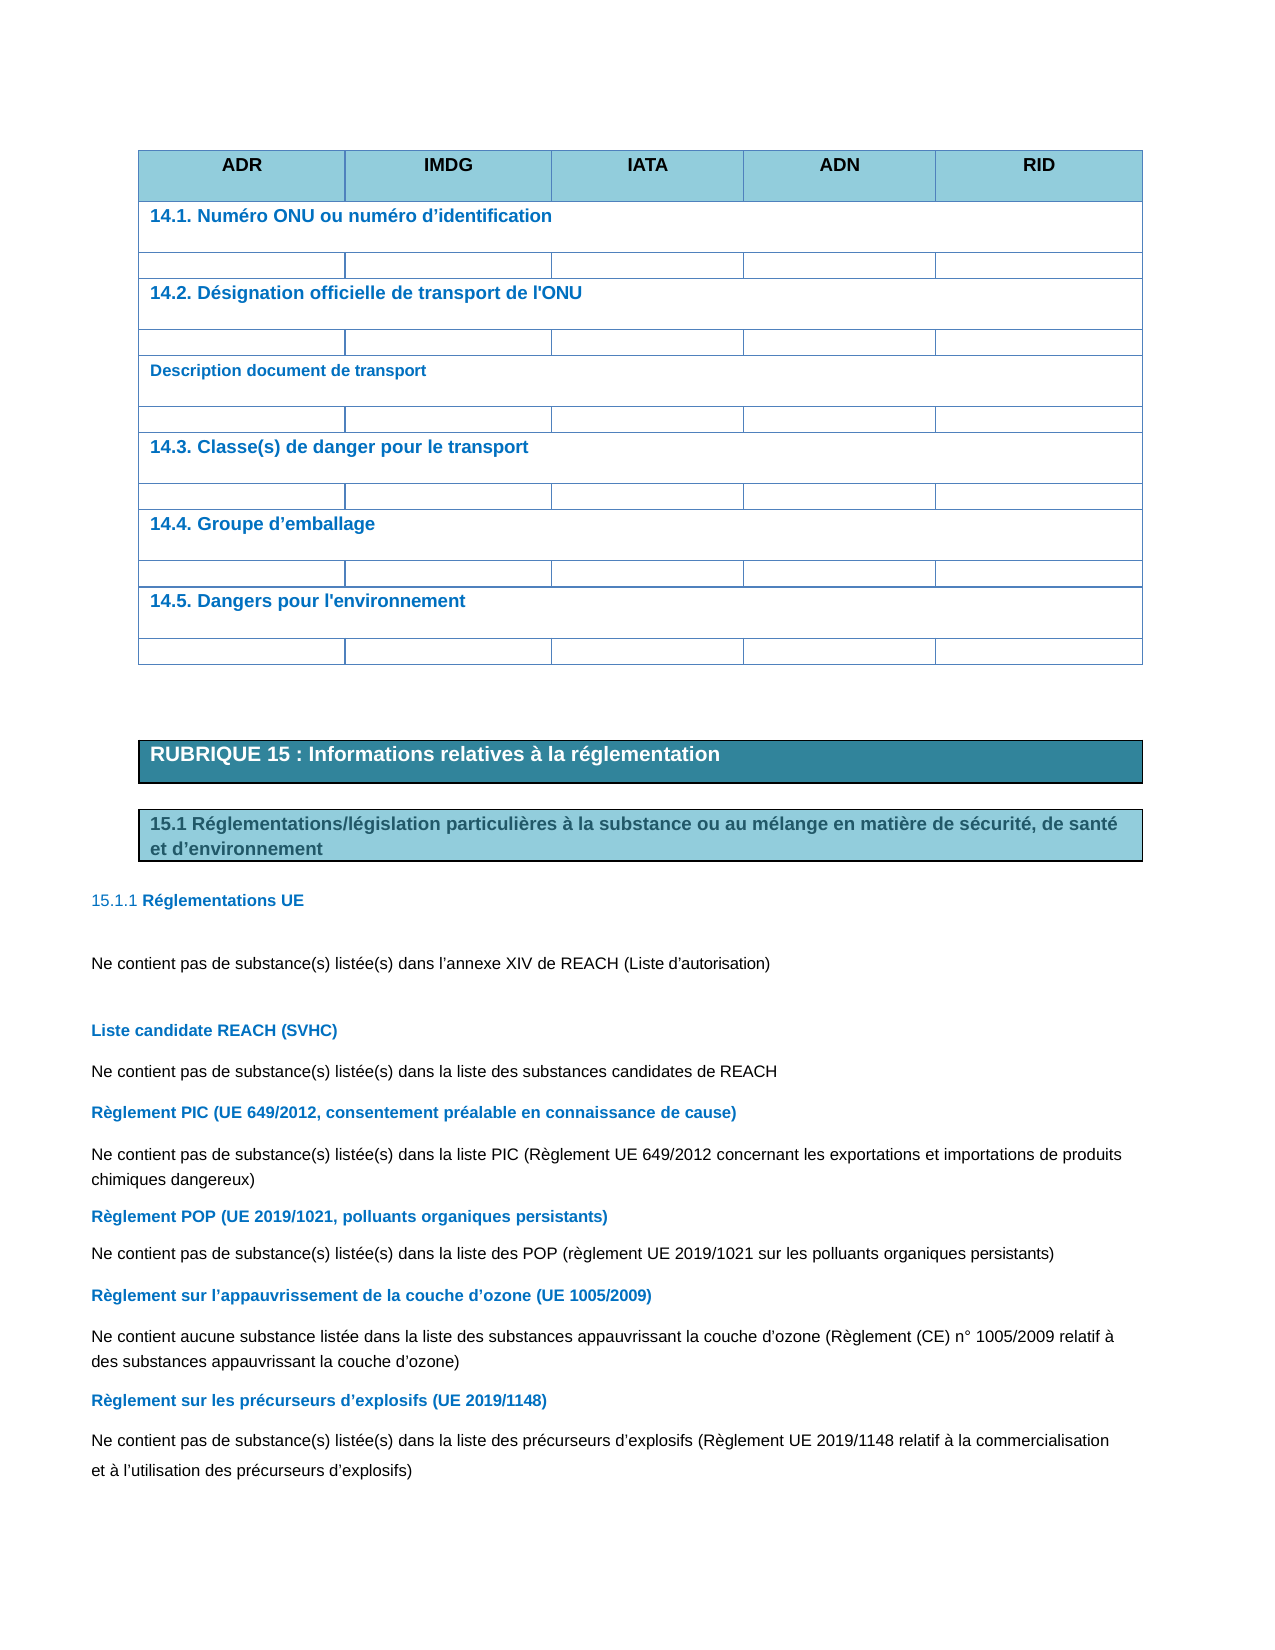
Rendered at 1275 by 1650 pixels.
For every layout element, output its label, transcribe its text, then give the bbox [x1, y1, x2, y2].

table_cell 14.3. Classe(s) de danger pour le transport [139, 433, 1142, 483]
table_cell [744, 330, 935, 355]
table_cell [346, 561, 551, 586]
text 15.1.1 Réglementations UE [91, 887, 1125, 912]
table_cell [346, 253, 551, 278]
table_cell [744, 407, 935, 432]
table_cell [552, 253, 743, 278]
text Ne contient pas de substance(s) listée(s) dans la liste des précurseurs d’explosifs (Règlement UE 2019/1148 relatif à la commercialisation et à l’utilisation des précurseurs d’explosifs) [91, 1423, 1125, 1483]
table_cell 14.1. Numéro ONU ou numéro d’identification [139, 202, 1142, 252]
table_cell [936, 330, 1142, 355]
table_cell [936, 639, 1142, 663]
text Ne contient pas de substance(s) listée(s) dans l’annexe XIV de REACH (Liste d’autorisation) [91, 949, 1125, 974]
text Ne contient pas de substance(s) listée(s) dans la liste des POP (règlement UE 2019/1021 sur les polluants organiques persistants) [91, 1240, 1125, 1265]
table_cell [744, 639, 935, 663]
table_cell [139, 407, 344, 432]
table_cell [346, 639, 551, 663]
text Ne contient aucune substance listée dans la liste des substances appauvrissant la couche d’ozone (Règlement (CE) n° 1005/2009 relatif à des substances appauvrissant la couche d’ozone) [91, 1322, 1125, 1372]
table_cell [552, 407, 743, 432]
table_header 15.1 Réglementations/législation particulières à la substance ou au mélange en matière de sécurité, de santé et d’environnement [140, 810, 1142, 860]
table_cell [552, 484, 743, 509]
table_cell [139, 484, 344, 509]
table_cell [936, 407, 1142, 432]
text Ne contient pas de substance(s) listée(s) dans la liste PIC (Règlement UE 649/2012 concernant les exportations et importations de produits chimiques dangereux) [91, 1140, 1125, 1190]
table_cell [744, 561, 935, 586]
table_cell [744, 484, 935, 509]
table_cell [936, 484, 1142, 509]
table_cell [346, 407, 551, 432]
table_cell [346, 330, 551, 355]
table_cell [139, 253, 344, 278]
text Règlement sur les précurseurs d’explosifs (UE 2019/1148) [91, 1383, 1125, 1413]
table_cell [744, 253, 935, 278]
table_header ADR [139, 151, 344, 201]
table_cell Description document de transport [139, 356, 1142, 406]
table_cell [936, 561, 1142, 586]
table_header IMDG [346, 151, 551, 201]
table_header IATA [552, 151, 743, 201]
table_header RID [936, 151, 1142, 201]
table_cell [936, 253, 1142, 278]
table_cell [139, 561, 344, 586]
table_header RUBRIQUE 15 : Informations relatives à la réglementation [140, 741, 1142, 782]
table_cell 14.4. Groupe d’emballage [139, 510, 1142, 560]
text Ne contient pas de substance(s) listée(s) dans la liste des substances candidates de REACH [91, 1057, 1125, 1082]
table_cell [552, 330, 743, 355]
table_cell [552, 639, 743, 663]
text Règlement sur l’appauvrissement de la couche d’ozone (UE 1005/2009) [91, 1281, 1125, 1306]
text Règlement POP (UE 2019/1021, polluants organiques persistants) [91, 1202, 1125, 1227]
table_cell [346, 484, 551, 509]
table_header ADN [744, 151, 935, 201]
table_cell [139, 330, 344, 355]
table_cell 14.5. Dangers pour l'environnement [139, 588, 1142, 637]
text Liste candidate REACH (SVHC) [91, 1016, 1125, 1041]
table_cell [552, 561, 743, 586]
table_cell [139, 639, 344, 663]
text Règlement PIC (UE 649/2012, consentement préalable en connaissance de cause) [91, 1099, 1125, 1124]
table_cell 14.2. Désignation officielle de transport de l'ONU [139, 279, 1142, 329]
